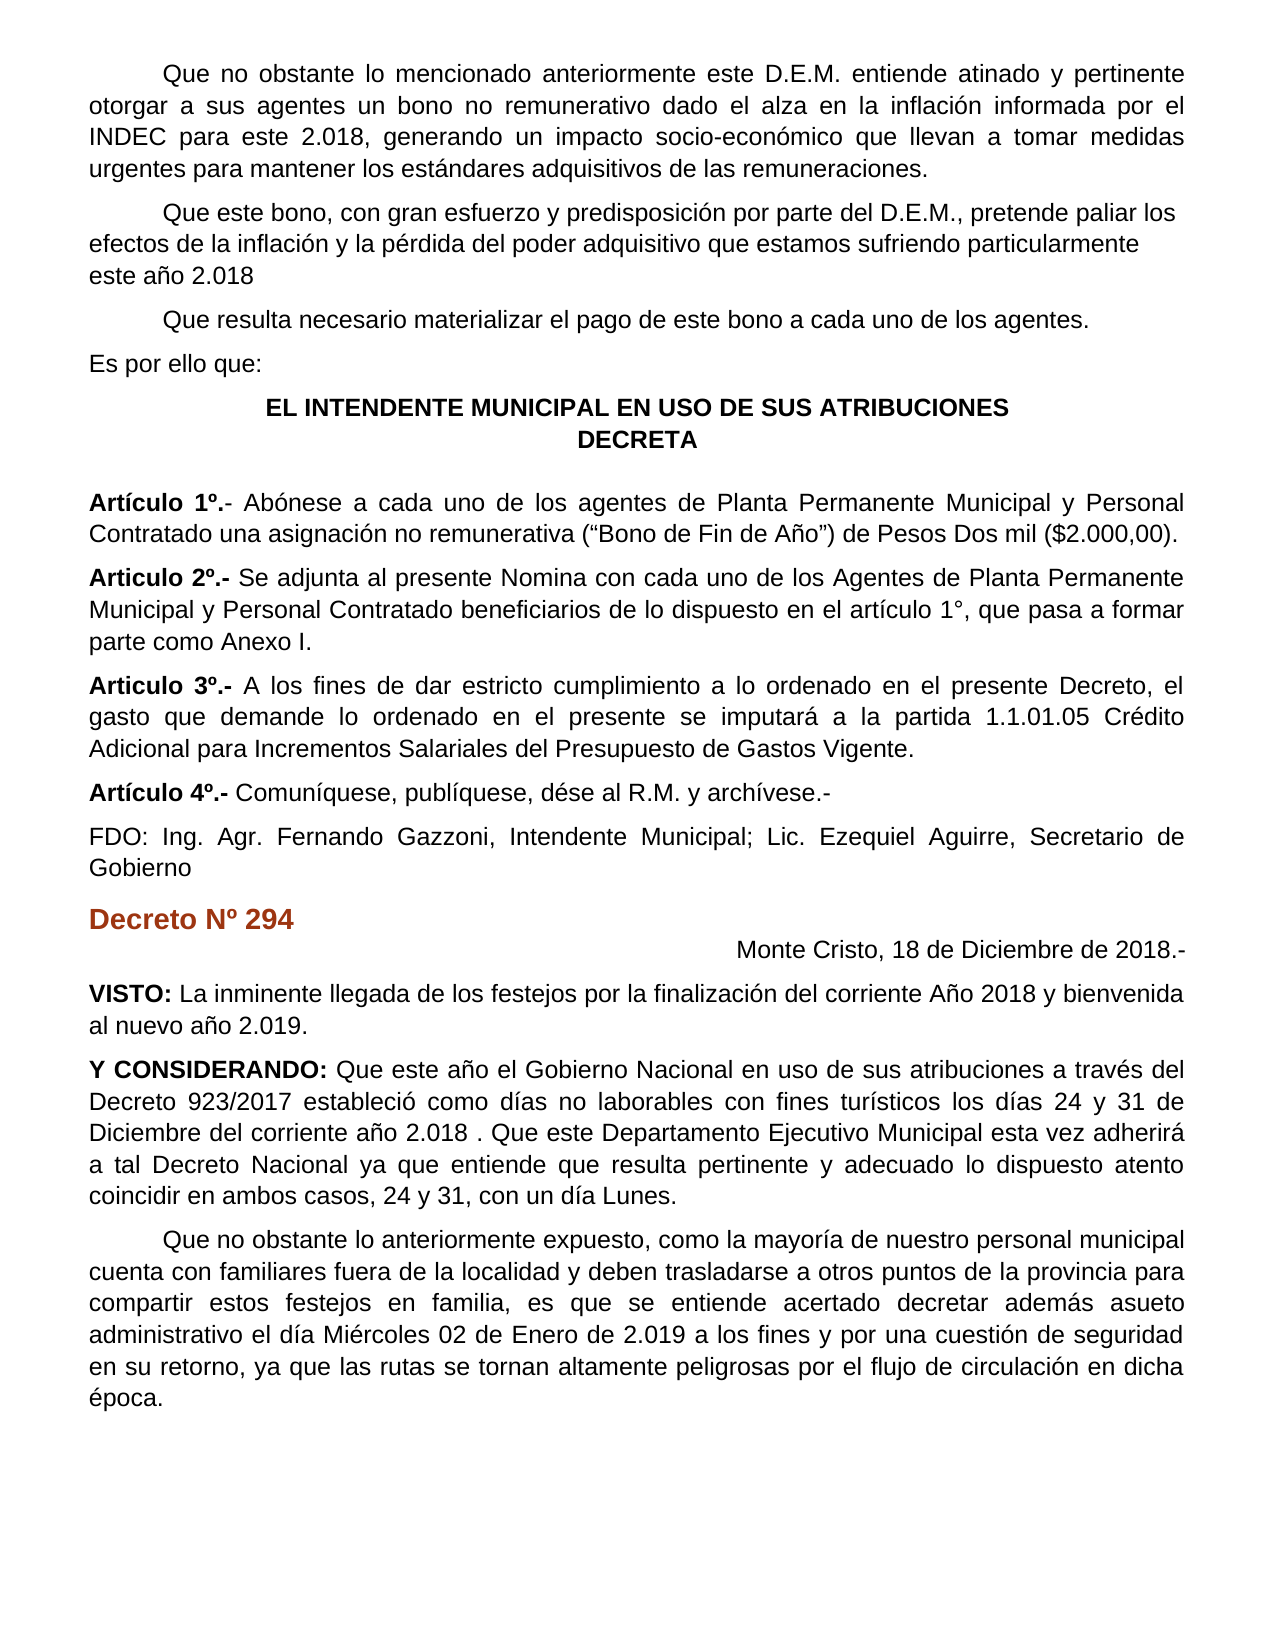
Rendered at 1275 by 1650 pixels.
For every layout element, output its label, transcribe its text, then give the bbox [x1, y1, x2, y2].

text Monte Cristo, 18 de Diciembre de 2018.- [89, 935, 1186, 964]
text EL INTENDENTE MUNICIPAL EN USO DE SUS ATRIBUCIONES [89, 393, 1186, 422]
text Articulo 3º.- A los fines de dar estricto cumplimiento a lo ordenado en el presente Decreto, el gasto que demande lo ordenado en el presente se imputará a la partida 1.1.01.05 Crédito Adicional para Incrementos Salariales del Presupuesto de Gastos Vigente. [89, 671, 1186, 762]
text Que no obstante lo anteriormente expuesto, como la mayoría de nuestro personal municipal cuenta con familiares fuera de la localidad y deben trasladarse a otros puntos de la provincia para compartir estos festejos en familia, es que se entiende acertado decretar además asueto administrativo el día Miércoles 02 de Enero de 2.019 a los fines y por una cuestión de seguridad en su retorno, ya que las rutas se tornan altamente peligrosas por el flujo de circulación en dicha época. [89, 1225, 1186, 1412]
text Que este bono, con gran esfuerzo y predisposición por parte del D.E.M., pretende paliar los efectos de la inflación y la pérdida del poder adquisitivo que estamos sufriendo particularmente este año 2.018 [89, 198, 1186, 290]
subtitle Decreto Nº 294 [89, 902, 1186, 935]
text Que resulta necesario materializar el pago de este bono a cada uno de los agentes. [89, 305, 1186, 334]
text Y CONSIDERANDO: Que este año el Gobierno Nacional en uso de sus atribuciones a través del Decreto 923/2017 estableció como días no laborables con fines turísticos los días 24 y 31 de Diciembre del corriente año 2.018 . Que este Departamento Ejecutivo Municipal esta vez adherirá a tal Decreto Nacional ya que entiende que resulta pertinente y adecuado lo dispuesto atento coincidir en ambos casos, 24 y 31, con un día Lunes. [89, 1055, 1186, 1210]
text Artículo 1º.- Abónese a cada uno de los agentes de Planta Permanente Municipal y Personal Contratado una asignación no remunerativa (“Bono de Fin de Año”) de Pesos Dos mil ($2.000,00). [89, 488, 1186, 548]
text Es por ello que: [89, 349, 1186, 378]
text DECRETA [89, 425, 1186, 453]
text FDO: Ing. Agr. Fernando Gazzoni, Intendente Municipal; Lic. Ezequiel Aguirre, Secretario de Gobierno [89, 822, 1186, 882]
text Articulo 2º.- Se adjunta al presente Nomina con cada uno de los Agentes de Planta Permanente Municipal y Personal Contratado beneficiarios de lo dispuesto en el artículo 1°, que pasa a formar parte como Anexo I. [89, 563, 1186, 655]
text Que no obstante lo mencionado anteriormente este D.E.M. entiende atinado y pertinente otorgar a sus agentes un bono no remunerativo dado el alza en la inflación informada por el INDEC para este 2.018, generando un impacto socio-económico que llevan a tomar medidas urgentes para mantener los estándares adquisitivos de las remuneraciones. [89, 59, 1186, 182]
text VISTO: La inminente llegada de los festejos por la finalización del corriente Año 2018 y bienvenida al nuevo año 2.019. [89, 979, 1186, 1039]
text Artículo 4º.- Comuníquese, publíquese, dése al R.M. y archívese.- [89, 778, 1186, 807]
